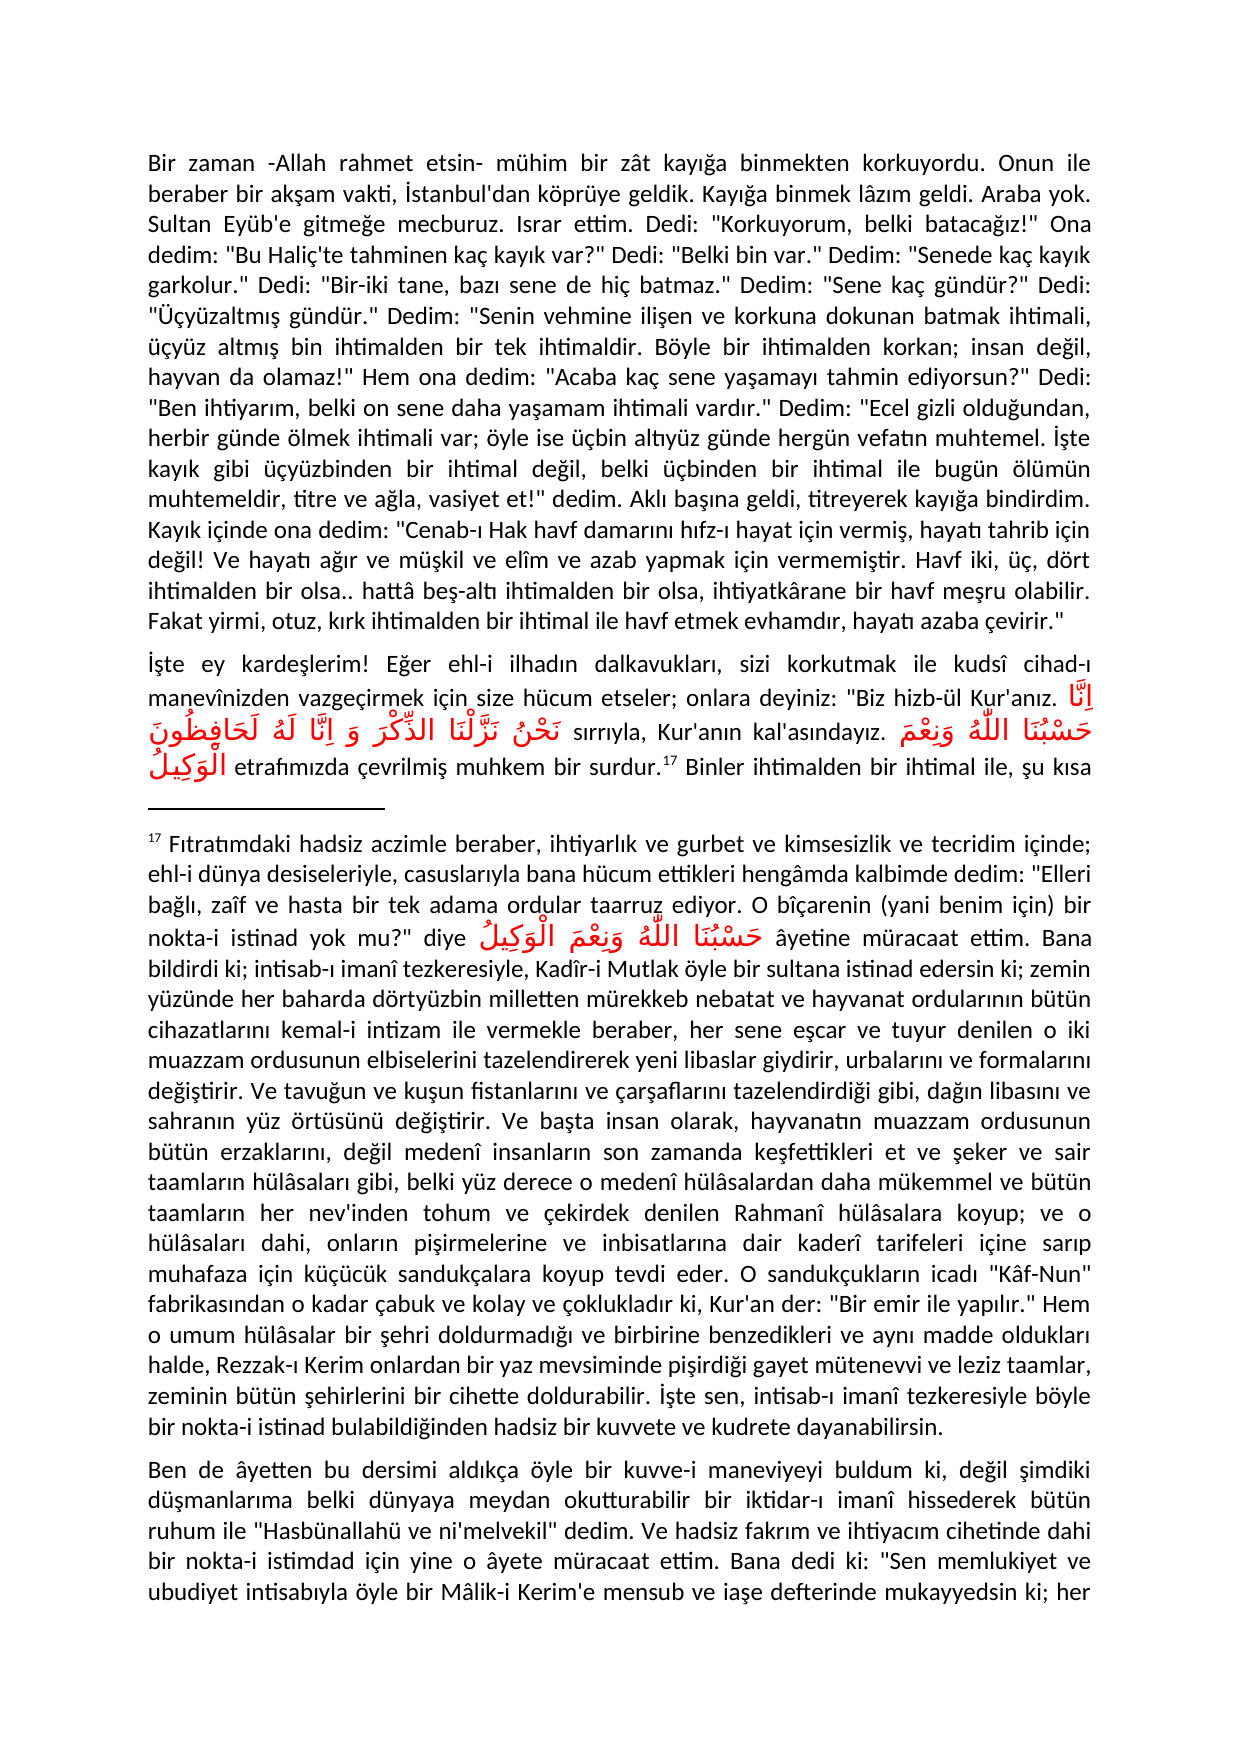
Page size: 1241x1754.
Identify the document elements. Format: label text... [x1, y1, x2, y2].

text Bir zaman -Allah rahmet etsin- mühim bir zât kayığa binmekten korkuyordu. Onun ile beraber bir akşam vakti, İstanbul'dan köprüye geldik. Kayığa binmek lâzım geldi. Araba yok. Sultan Eyüb'e gitmeğe mecburuz. Israr ettim. Dedi: "Korkuyorum, belki batacağız!" Ona dedim: "Bu Haliç'te tahminen kaç kayık var?" Dedi: "Belki bin var." Dedim: "Senede kaç kayık garkolur." Dedi: "Bir-iki tane, bazı sene de hiç batmaz." Dedim: "Sene kaç gündür?" Dedi: "Üçyüzaltmış gündür." Dedim: "Senin vehmine ilişen ve korkuna dokunan batmak ihtimali, üçyüz altmış bin ihtimalden bir tek ihtimaldir. Böyle bir ihtimalden korkan; insan değil, hayvan da olamaz!" Hem ona dedim: "Acaba kaç sene yaşamayı tahmin ediyorsun?" Dedi: "Ben ihtiyarım, belki on sene daha yaşamam ihtimali vardır." Dedim: "Ecel gizli olduğundan, herbir günde ölmek ihtimali var; öyle ise üçbin altıyüz günde hergün vefatın muhtemel. İşte kayık gibi üçyüzbinden bir ihtimal değil, belki üçbinden bir ihtimal ile bugün ölümün muhtemeldir, titre ve ağla, vasiyet et!" dedim. Aklı başına geldi, titreyerek kayığa bindirdim. Kayık içinde ona dedim: "Cenab-ı Hak havf damarını hıfz-ı hayat için vermiş, hayatı tahrib için değil! Ve hayatı ağır ve müşkil ve elîm ve azab yapmak için vermemiştir. Havf iki, üç, dört ihtimalden bir olsa.. hattâ beş-altı ihtimalden bir olsa, ihtiyatkârane bir havf meşru olabilir. Fakat yirmi, otuz, kırk ihtimalden bir ihtimal ile havf etmek evhamdır, hayatı azaba çevirir." [148, 148, 1093, 636]
text İşte ey kardeşlerim! Eğer ehl-i ilhadın dalkavukları, sizi korkutmak ile kudsî cihad-ı manevînizden vazgeçirmek için size hücum etseler; onlara deyiniz: "Biz hizb-ül Kur'anız. اِنَّا نَحْنُ نَزَّلْنَا الذِّكْرَ وَ اِنَّا لَهُ لَحَافِظُونَ sırrıyla, Kur'anın kal'asındayız. حَسْبُنَا اللّٰهُ وَنِعْمَ الْوَكِيلُ etrafımızda çevrilmiş muhkem bir surdur. Binler ihtimalden bir ihtimal ile, şu kısa hayat-ı fâniyeye küçük bir zarar gelmesi korkusundan, hayat-ı ebediyemize yüzde yüz binler zarar verecek bir yola, bizi ihtiyarımızla sevkedemezsiniz!" Ve deyiniz: "Acaba hizmet-i Kur'aniyede arkadaşımız ve o hizmet-i kudsiyenin tedbirinde üstadımız ve ustabaşımız olan Said Nursî'nin yüzünden, bizim gibi hak yolunda ona dost olan ehl-i haktan kim zarar görmüş? Ve onun has talebelerinden kim bela görmüş ki, biz de göreceğiz ve o görmek ihtimali ile telaş edeceğiz? Bu kardeşimizin binler uhrevî dostları ve kardeşleri var. Yirmi otuz senedir dünya hayat-ı içtimaiyesine tesirli bir surette karıştığı halde, onun yüzünden bir kardeşinin zarar gördüğünü işitmedik. Hususan o zaman elinde siyaset topuzu vardı. Şimdi o topuz yerine nur-u hakikat var. Eskiden 31 Mart hâdisesinde çendan onu da karıştırdılar, bazı dostlarını da ezdiler. Fakat sonra tebeyyün etti ki, mes'ele başkaları tarafından çıkmış. Onun dostları, onun yüzünden değil, onun düşmanları yüzünden bela gördüler. Hem o zaman çok dostlarını da kurtardı. Buna binaen; bin değil, binler ihtimalden bir tek ihtimal-i tehlike korkusuyla, bir hazine-i ebediyeyi elimizden kaçırmak, sizin gibi şeytanların hatırına gelmemeli!" deyip ehl-i dalaletin dalkavuklarının ağzına vurup tardetmelisiniz. Hem o dalkavuklara deyiniz ki: [148, 648, 1093, 782]
